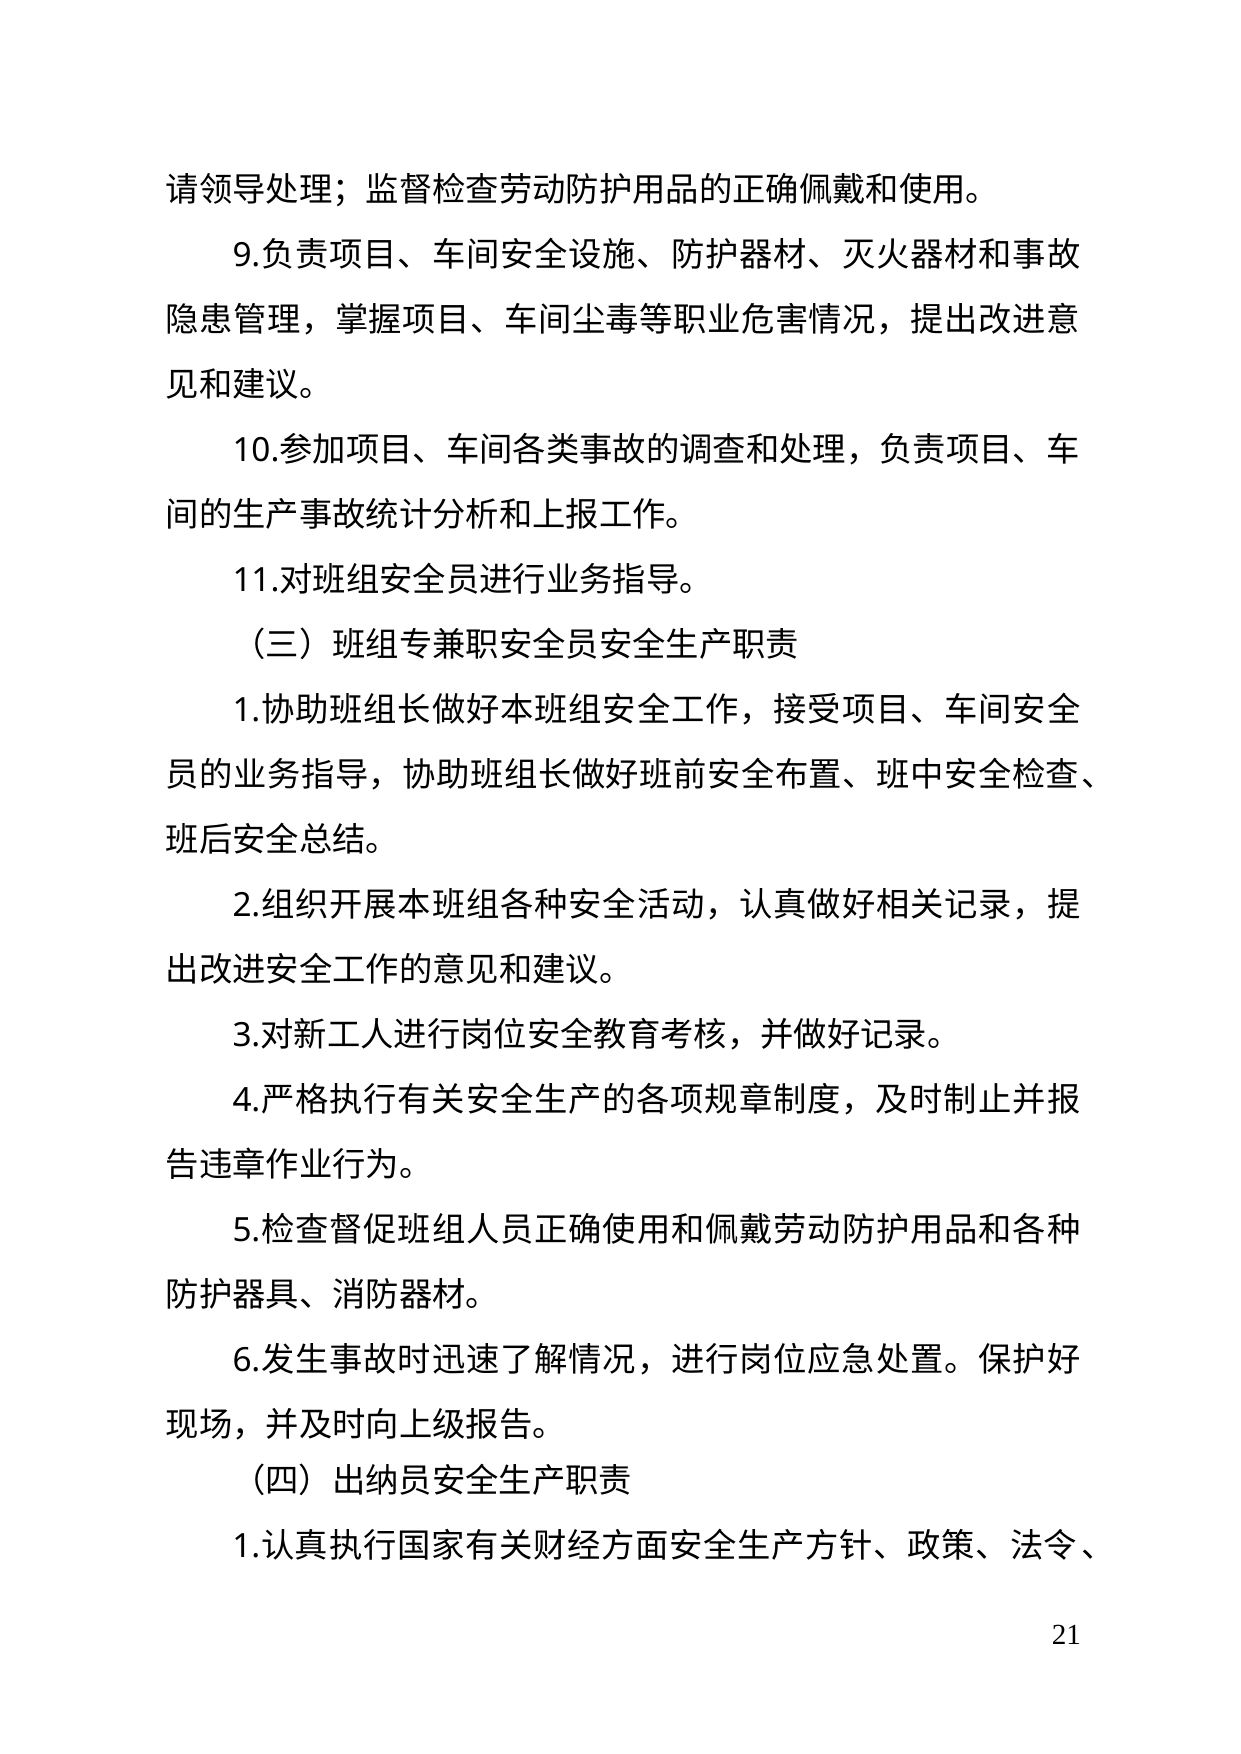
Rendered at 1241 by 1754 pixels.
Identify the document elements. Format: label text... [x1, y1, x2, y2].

text 2.组织开展本班组各种安全活动，认真做好相关记录，提出改进安全工作的意见和建议。 [166, 861, 1081, 991]
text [166, 146, 1081, 211]
text 3.对新工人进行岗位安全教育考核，并做好记录。 [166, 991, 1081, 1056]
text 1.协助班组长做好本班组安全工作，接受项目、车间安全员的业务指导，协助班组长做好班前安全布置、班中安全检查、班后安全总结。 [166, 666, 1081, 861]
text 10.参加项目、车间各类事故的调查和处理，负责项目、车间的生产事故统计分析和上报工作。 [166, 406, 1081, 536]
text 9.负责项目、车间安全设施、防护器材、灭火器材和事故隐患管理，掌握项目、车间尘毒等职业危害情况，提出改进意见和建议。 [166, 211, 1081, 406]
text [165, 1511, 1081, 1576]
text 4.严格执行有关安全生产的各项规章制度，及时制止并报告违章作业行为。 [166, 1056, 1081, 1186]
text （三）班组专兼职安全员安全生产职责 [166, 601, 1081, 666]
text 6.发生事故时迅速了解情况，进行岗位应急处置。保护好现场，并及时向上级报告。 [166, 1316, 1081, 1446]
text （四）出纳员安全生产职责 [165, 1446, 1081, 1511]
text 5.检查督促班组人员正确使用和佩戴劳动防护用品和各种防护器具、消防器材。 [166, 1186, 1081, 1316]
text 11.对班组安全员进行业务指导。 [166, 536, 1081, 601]
